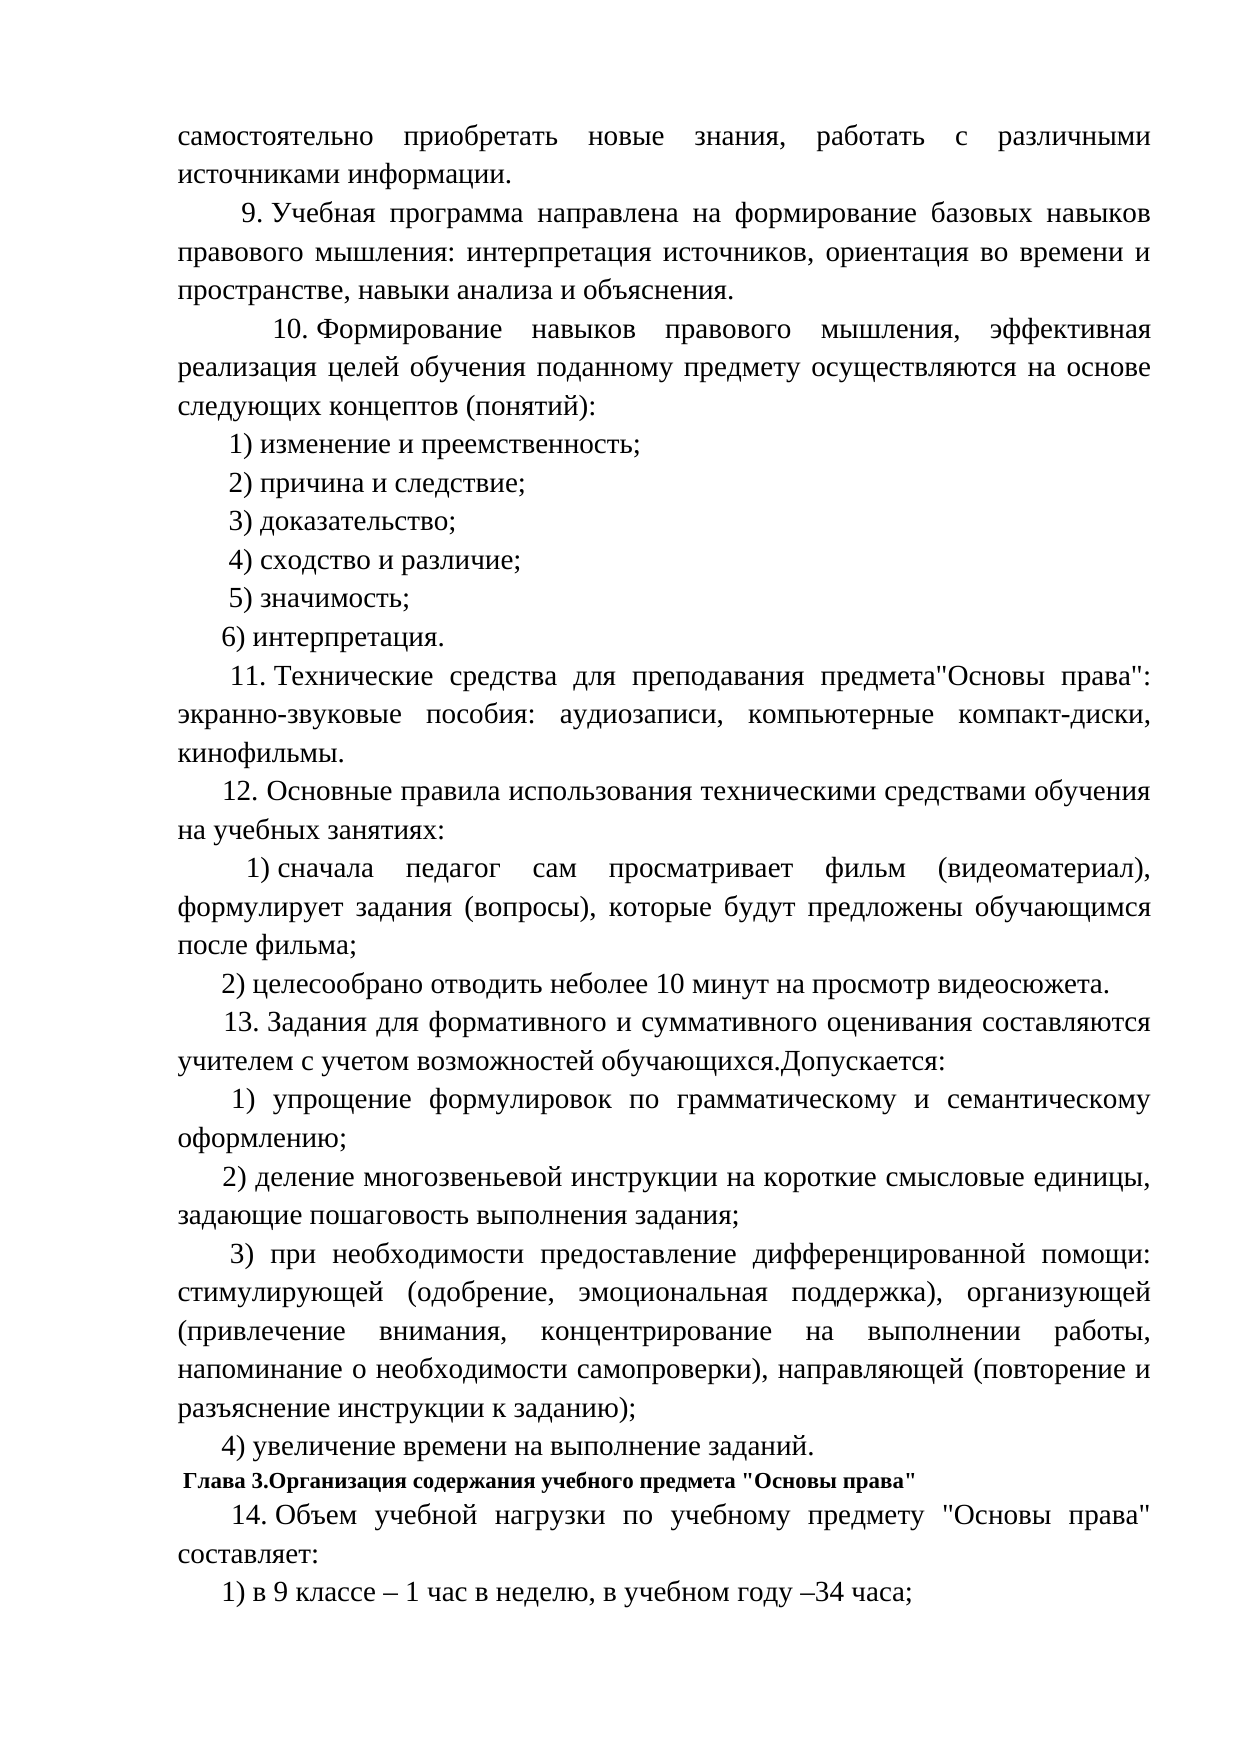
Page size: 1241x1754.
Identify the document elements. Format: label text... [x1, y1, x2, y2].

text 1) изменение и преемственность; [177, 426, 1152, 460]
text 13. Задания для формативного и суммативного оценивания составляются учителем с учетом возможностей обучающихся.Допускается: [177, 1004, 1152, 1077]
text Глава 3.Организация содержания учебного предмета "Основы права" [177, 1467, 1152, 1493]
text 3) доказательство; [177, 503, 1152, 537]
text 10. Формирование навыков правового мышления, эффективная реализация целей обучения поданному предмету осуществляются на основе следующих концептов (понятий): [177, 311, 1152, 421]
text 4) увеличение времени на выполнение заданий. [177, 1428, 1152, 1462]
text 6) интерпретация. [177, 619, 1152, 653]
text 3) при необходимости предоставление дифференцированной помощи: стимулирующей (одобрение, эмоциональная поддержка), организующей (привлечение внимания, концентрирование на выполнении работы, напоминание о необходимости самопроверки), направляющей (повторение и разъяснение инструкции к заданию); [177, 1236, 1152, 1423]
text 2) причина и следствие; [177, 465, 1152, 498]
text 12. Основные правила использования техническими средствами обучения на учебных занятиях: [177, 773, 1152, 845]
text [177, 118, 1152, 190]
text 1) сначала педагог сам просматривает фильм (видеоматериал), формулирует задания (вопросы), которые будут предложены обучающимся после фильма; [177, 850, 1152, 961]
text 5) значимость; [177, 581, 1152, 614]
text 14. Объем учебной нагрузки по учебному предмету "Основы права" составляет: [177, 1497, 1152, 1569]
text 1) упрощение формулировок по грамматическому и семантическому оформлению; [177, 1082, 1152, 1154]
text 11. Технические средства для преподавания предмета"Основы права": экранно-звуковые пособия: аудиозаписи, компьютерные компакт-диски, кинофильмы. [177, 658, 1152, 768]
text 2) целесообрано отводить неболее 10 минут на просмотр видеосюжета. [177, 966, 1152, 999]
text 4) сходство и различие; [177, 542, 1152, 576]
text 2) деление многозвеньевой инструкции на короткие смысловые единицы, задающие пошаговость выполнения задания; [177, 1159, 1152, 1231]
text 1) в 9 классе – 1 час в неделю, в учебном году –34 часа; [177, 1574, 1152, 1608]
text 9. Учебная программа направлена на формирование базовых навыков правового мышления: интерпретация источников, ориентация во времени и пространстве, навыки анализа и объяснения. [177, 195, 1152, 306]
